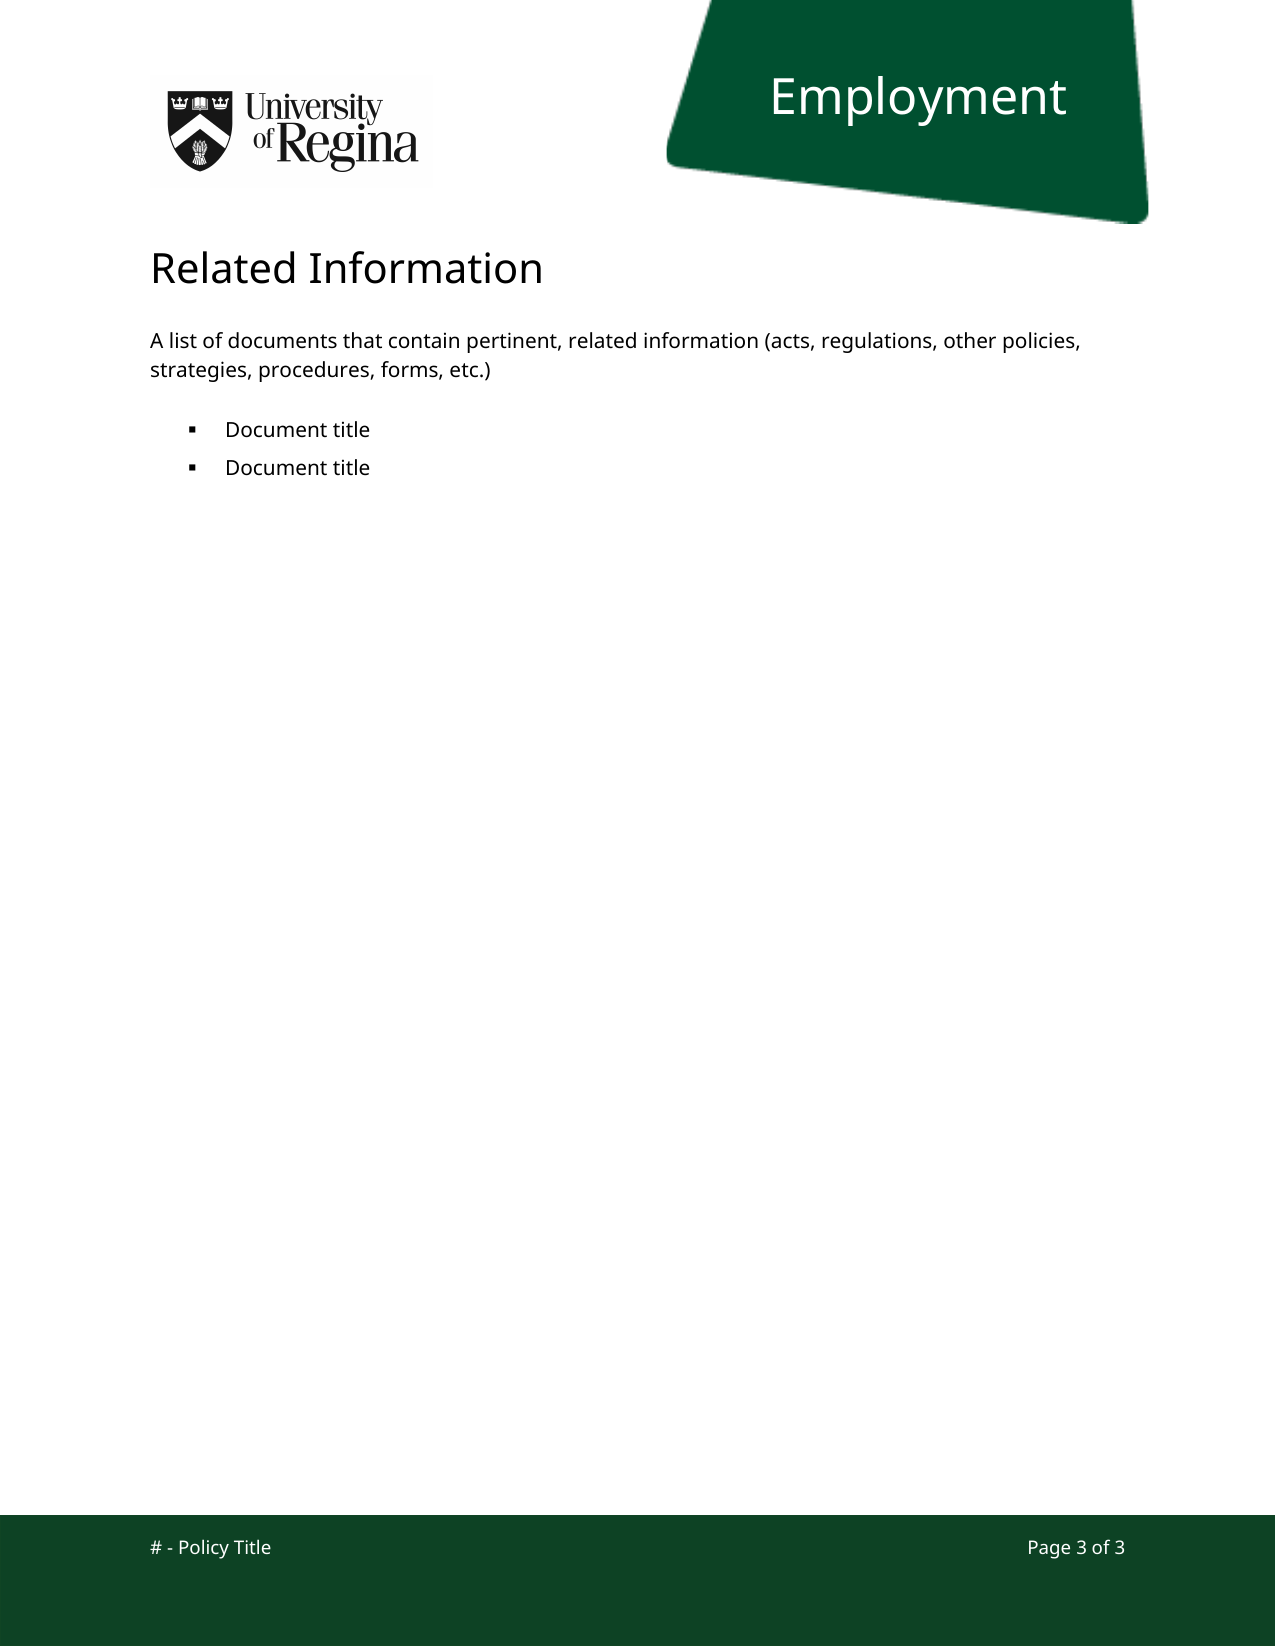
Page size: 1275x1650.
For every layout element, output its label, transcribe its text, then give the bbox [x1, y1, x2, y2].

subtitle Related Information [150, 238, 1125, 295]
list Document title [187, 415, 1125, 443]
list Document title [187, 453, 1125, 482]
picture [666, 0, 1149, 224]
picture [150, 75, 433, 188]
text A list of documents that contain pertinent, related information (acts, regulations, other policies, strategies, procedures, forms, etc.) [150, 327, 1125, 383]
